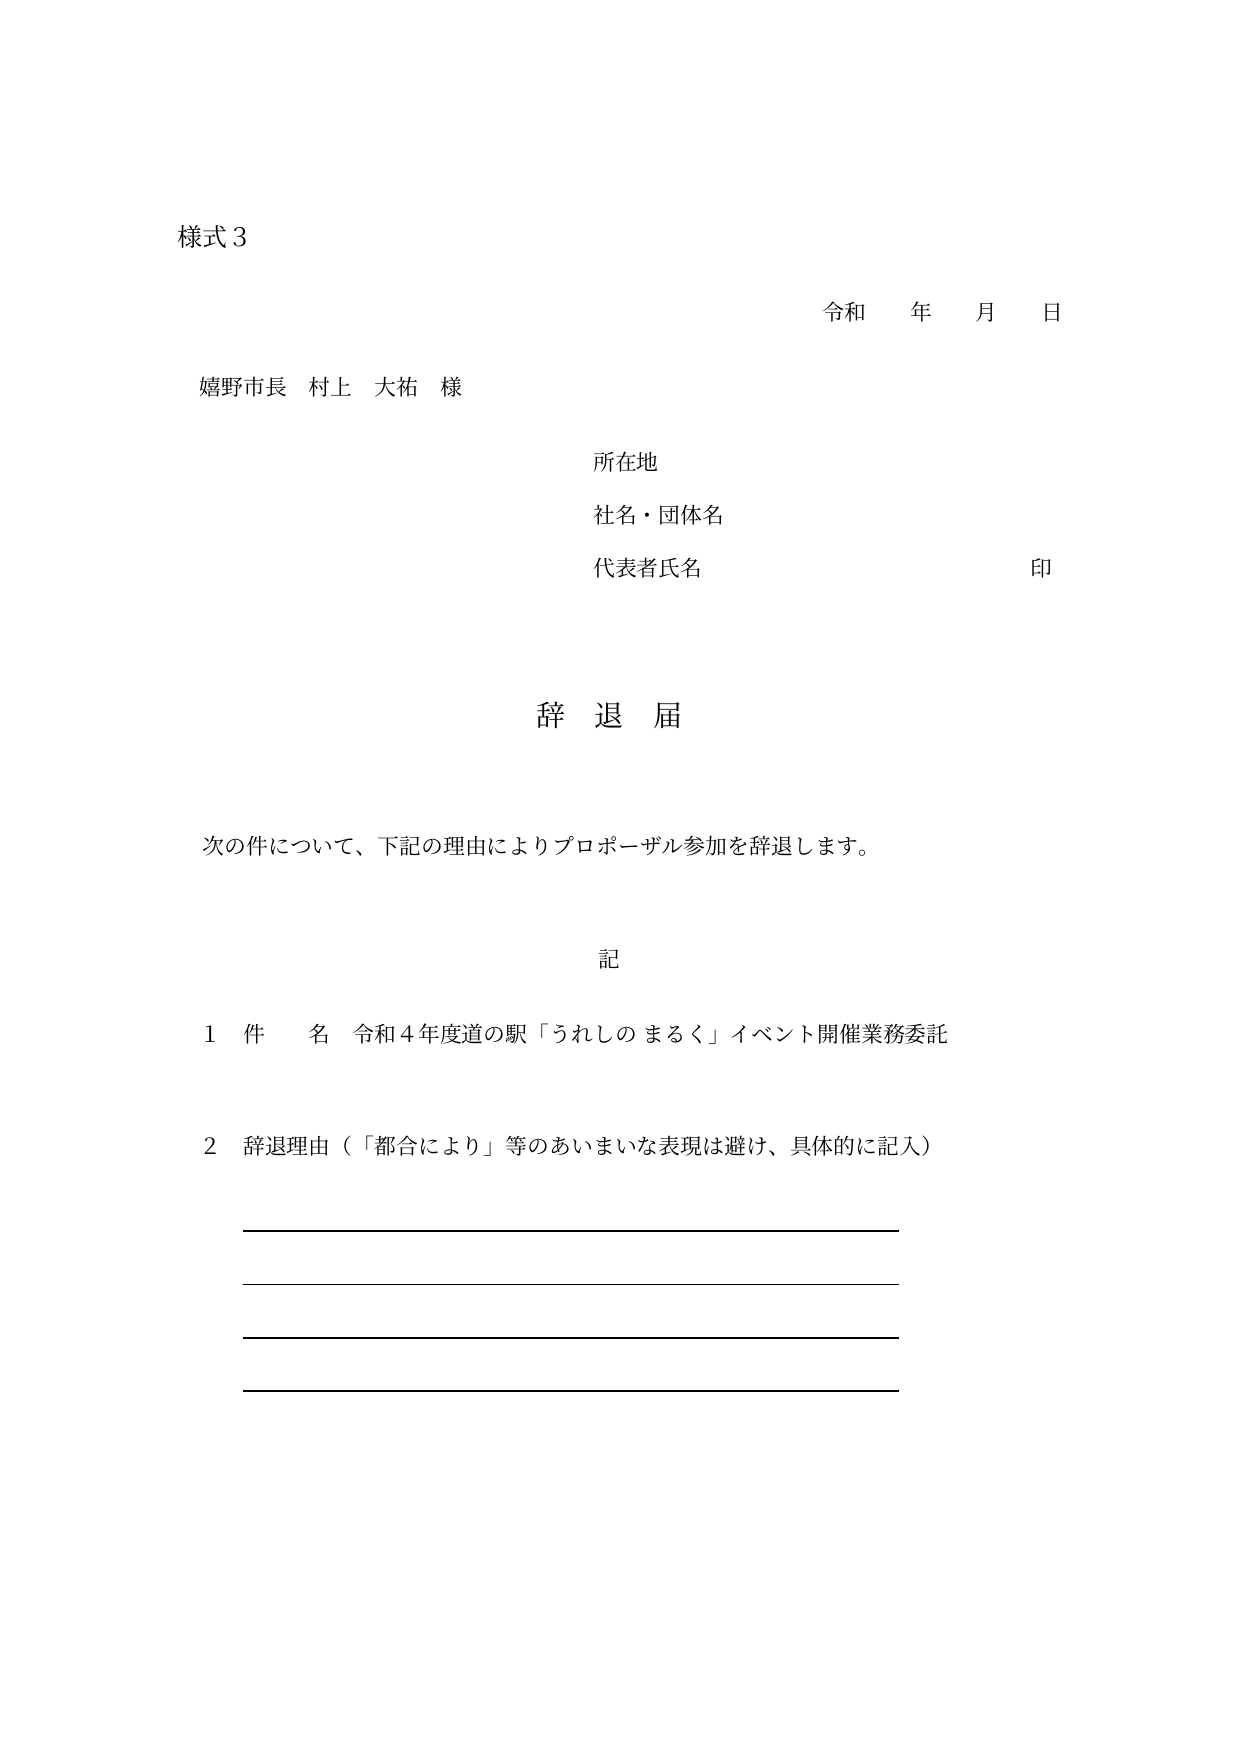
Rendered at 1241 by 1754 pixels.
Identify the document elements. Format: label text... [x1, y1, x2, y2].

text 令和 年 月 日 [177, 292, 1063, 329]
text 辞 退 届 [177, 676, 1041, 751]
text 様式３ [177, 217, 1063, 254]
text 嬉野市長 村上 大祐 様 [177, 367, 1063, 404]
text 次の件について、下記の理由によりプロポーザル参加を辞退します。 [177, 826, 1041, 864]
text 代表者氏名 印 [177, 548, 1093, 586]
text １ 件 名 令和４年度道の駅「うれしの まるく」イベント開催業務委託 [177, 1014, 1041, 1051]
text 記 [177, 939, 1041, 976]
text 社名・団体名 [177, 495, 941, 532]
text 所在地 [177, 442, 941, 479]
text ２ 辞退理由（「都合により」等のあいまいな表現は避け、具体的に記入） [177, 1126, 1137, 1164]
